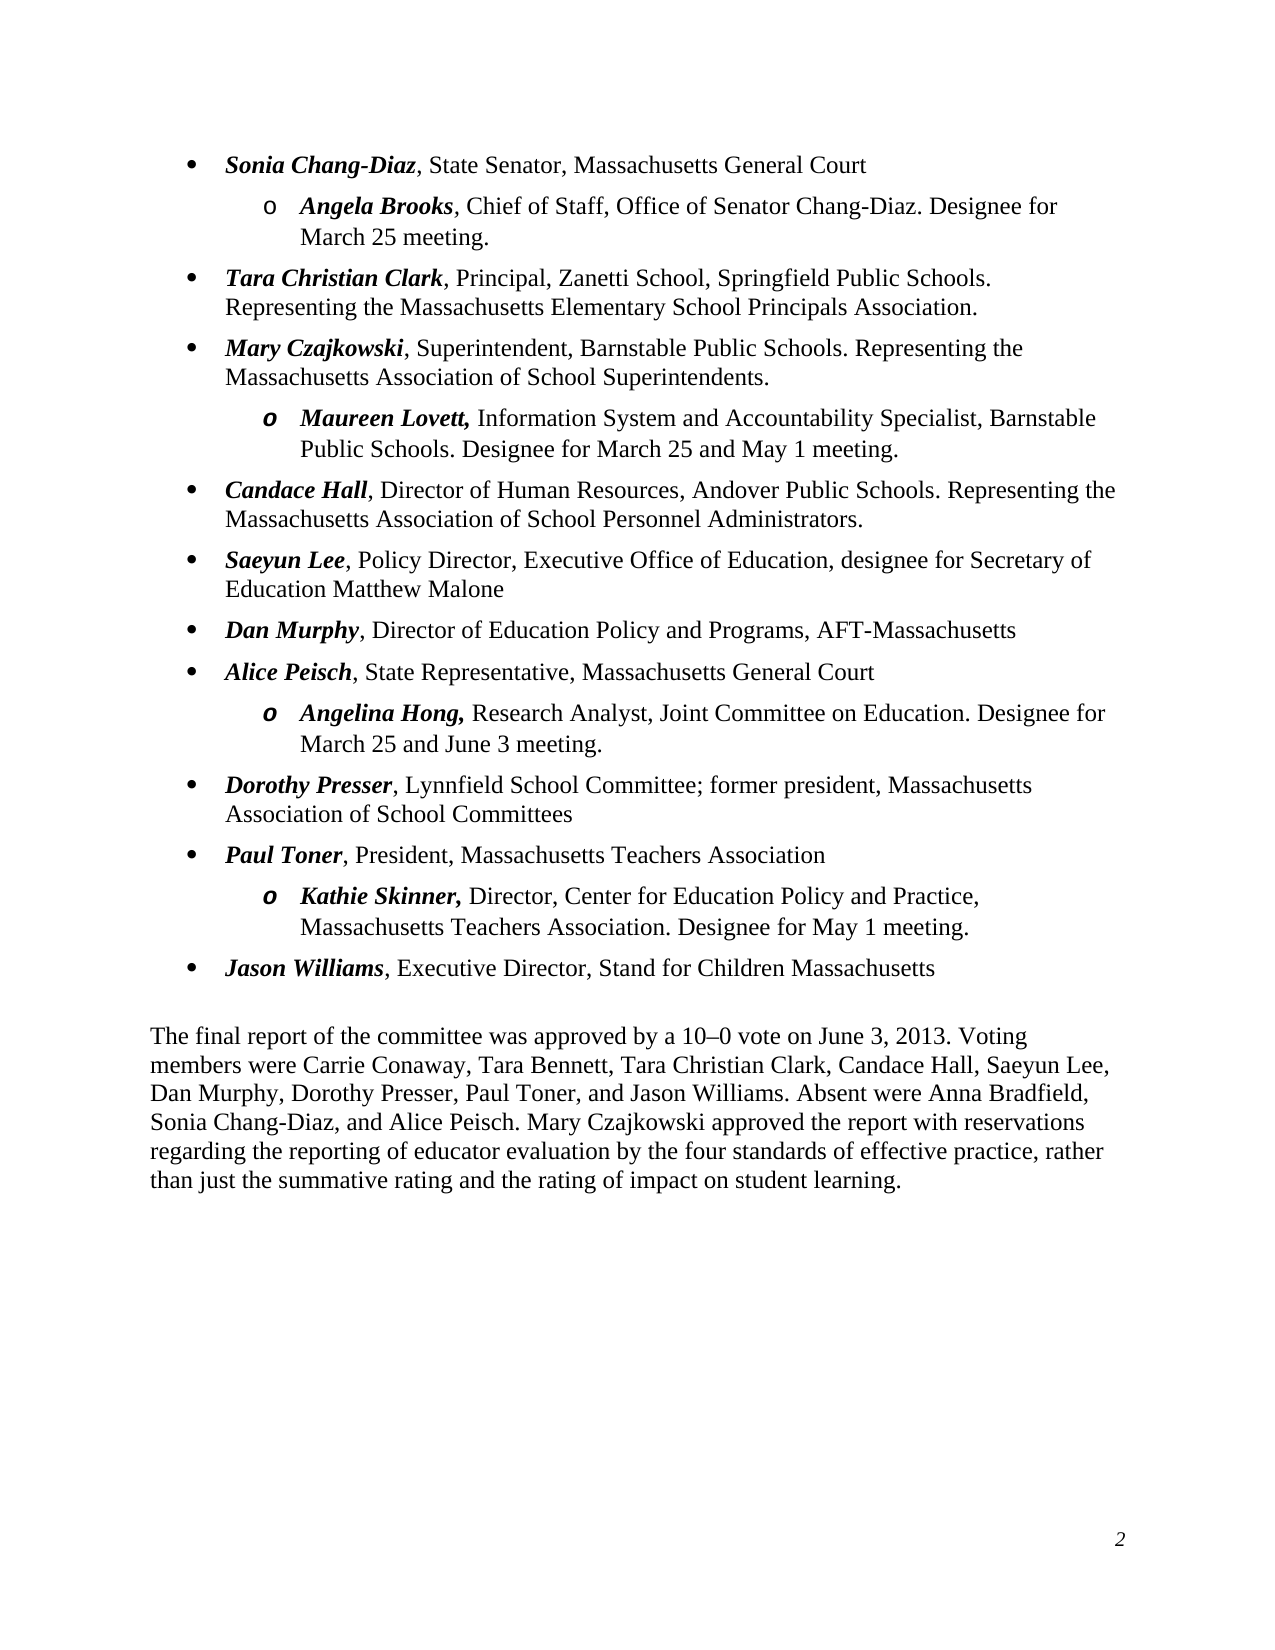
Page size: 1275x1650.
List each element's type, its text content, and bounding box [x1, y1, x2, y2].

text Angelina Hong, Research Analyst, Joint Committee on Education. Designee for March 25 and June 3 meeting. [262, 698, 1125, 757]
text Tara Christian Clark, Principal, Zanetti School, Springfield Public Schools. Representing the Massachusetts Elementary School Principals Association. [187, 263, 1125, 321]
text Alice Peisch, State Representative, Massachusetts General Court [187, 657, 1125, 685]
text Dorothy Presser, Lynnfield School Committee; former president, Massachusetts Association of School Committees [187, 770, 1125, 827]
text Saeyun Lee, Policy Director, Executive Office of Education, designee for Secretary of Education Matthew Malone [187, 545, 1125, 603]
text Dan Murphy, Director of Education Policy and Programs, AFT-Massachusetts [187, 615, 1125, 644]
text Kathie Skinner, Director, Center for Education Policy and Practice, Massachusetts Teachers Association. Designee for May 1 meeting. [262, 881, 1125, 941]
text Mary Czajkowski, Superintendent, Barnstable Public Schools. Representing the Massachusetts Association of School Superintendents. [187, 333, 1125, 391]
text Maureen Lovett, Information System and Accountability Specialist, Barnstable Public Schools. Designee for March 25 and May 1 meeting. [262, 403, 1125, 463]
text Sonia Chang-Diaz, State Senator, Massachusetts General Court [187, 150, 1125, 179]
text Jason Williams, Executive Director, Stand for Children Massachusetts [187, 953, 1125, 982]
text The final report of the committee was approved by a 10–0 vote on June 3, 2013. Voting members were Carrie Conaway, Tara Bennett, Tara Christian Clark, Candace Hall, Saeyun Lee, Dan Murphy, Dorothy Presser, Paul Toner, and Jason Williams. Absent were Anna Bradfield, Sonia Chang-Diaz, and Alice Peisch. Mary Czajkowski approved the report with reservations regarding the reporting of educator evaluation by the four standards of effective practice, rather than just the summative rating and the rating of impact on student learning. [150, 1021, 1125, 1193]
text Angela Brooks, Chief of Staff, Office of Senator Chang-Diaz. Designee for March 25 meeting. [262, 191, 1125, 251]
text Paul Toner, President, Massachusetts Teachers Association [187, 840, 1125, 869]
text Candace Hall, Director of Human Resources, Andover Public Schools. Representing the Massachusetts Association of School Personnel Administrators. [187, 475, 1125, 533]
